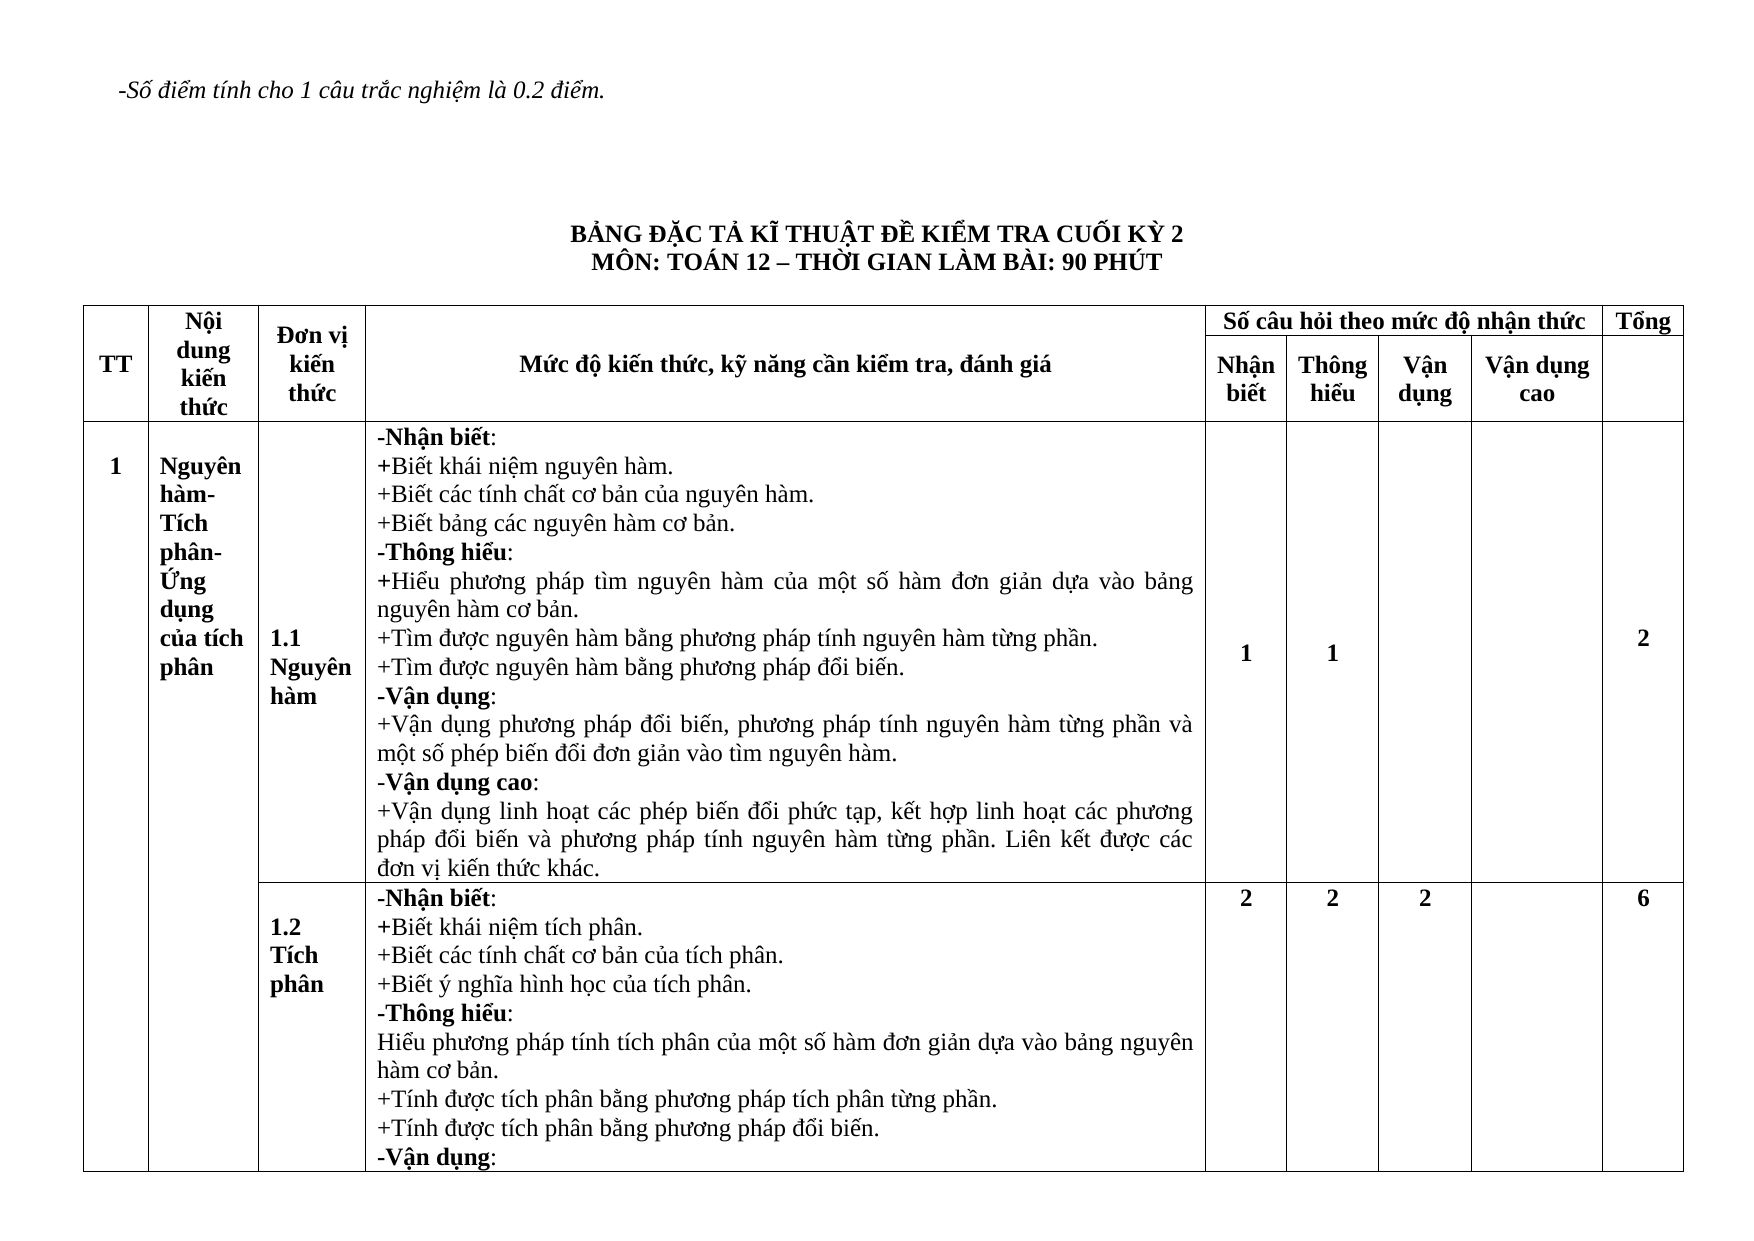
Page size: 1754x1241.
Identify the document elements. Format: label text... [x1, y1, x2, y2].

table_header Mức độ kiến thức, kỹ năng cần kiểm tra, đánh giá [366, 306, 1205, 421]
text MÔN: TOÁN 12 – THỜI GIAN LÀM BÀI: 90 PHÚT [118, 247, 1636, 276]
table_cell Thông hiểu [1287, 336, 1378, 421]
table_cell 1.1 Nguyên hàm [259, 422, 365, 882]
table_cell 2 [1379, 883, 1471, 1171]
table_header TT [84, 306, 148, 421]
table_header Đơn vị kiến thức [259, 306, 365, 421]
table_cell [1472, 422, 1602, 882]
table_cell 1 [84, 422, 148, 1171]
table_cell [1603, 336, 1683, 421]
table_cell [366, 883, 1205, 1171]
table_cell 2 [1206, 883, 1286, 1171]
table_cell 2 [1603, 422, 1683, 882]
text -Số điểm tính cho 1 câu trắc nghiệm là 0.2 điểm. [118, 75, 1636, 104]
table_cell 1 [1206, 422, 1286, 882]
table_cell Nguyên hàm-Tích phân-Ứng dụng của tích phân [149, 422, 258, 1171]
table_cell 2 [1287, 883, 1378, 1171]
table_header Số câu hỏi theo mức độ nhận thức [1206, 306, 1602, 335]
table_cell Vận dụng [1379, 336, 1471, 421]
table_cell Vận dụng cao [1472, 336, 1602, 421]
table_cell [1472, 883, 1602, 1171]
text BẢNG ĐẶC TẢ KĨ THUẬT ĐỀ KIỂM TRA CUỐI KỲ 2 [118, 219, 1636, 247]
table_header Tổng [1603, 306, 1683, 335]
table_cell Nhận biết [1206, 336, 1286, 421]
table_cell 1.2 Tích phân [259, 883, 365, 1171]
table_cell [1379, 422, 1471, 882]
table_cell 1 [1287, 422, 1378, 882]
table_cell 6 [1603, 883, 1683, 1171]
table_header Nội dung kiến thức [149, 306, 258, 421]
table_cell -Nhận biết: +Biết khái niệm nguyên hàm. +Biết các tính chất cơ bản của nguyên hàm. +Biết bảng các nguyên hàm cơ bản. -Thông hiểu: +Hiểu phương pháp tìm nguyên hàm của một số hàm đơn giản dựa vào bảng nguyên hàm cơ bản. +Tìm được nguyên hàm bằng phương pháp tính nguyên hàm từng phần. +Tìm được nguyên hàm bằng phương pháp đổi biến. -Vận dụng: +Vận dụng phương pháp đổi biến, phương pháp tính nguyên hàm từng phần và một số phép biến đổi đơn giản vào tìm nguyên hàm. -Vận dụng cao: +Vận dụng linh hoạt các phép biến đổi phức tạp, kết hợp linh hoạt các phương pháp đổi biến và phương pháp tính nguyên hàm từng phần. Liên kết được các đơn vị kiến thức khác. [366, 422, 1205, 882]
